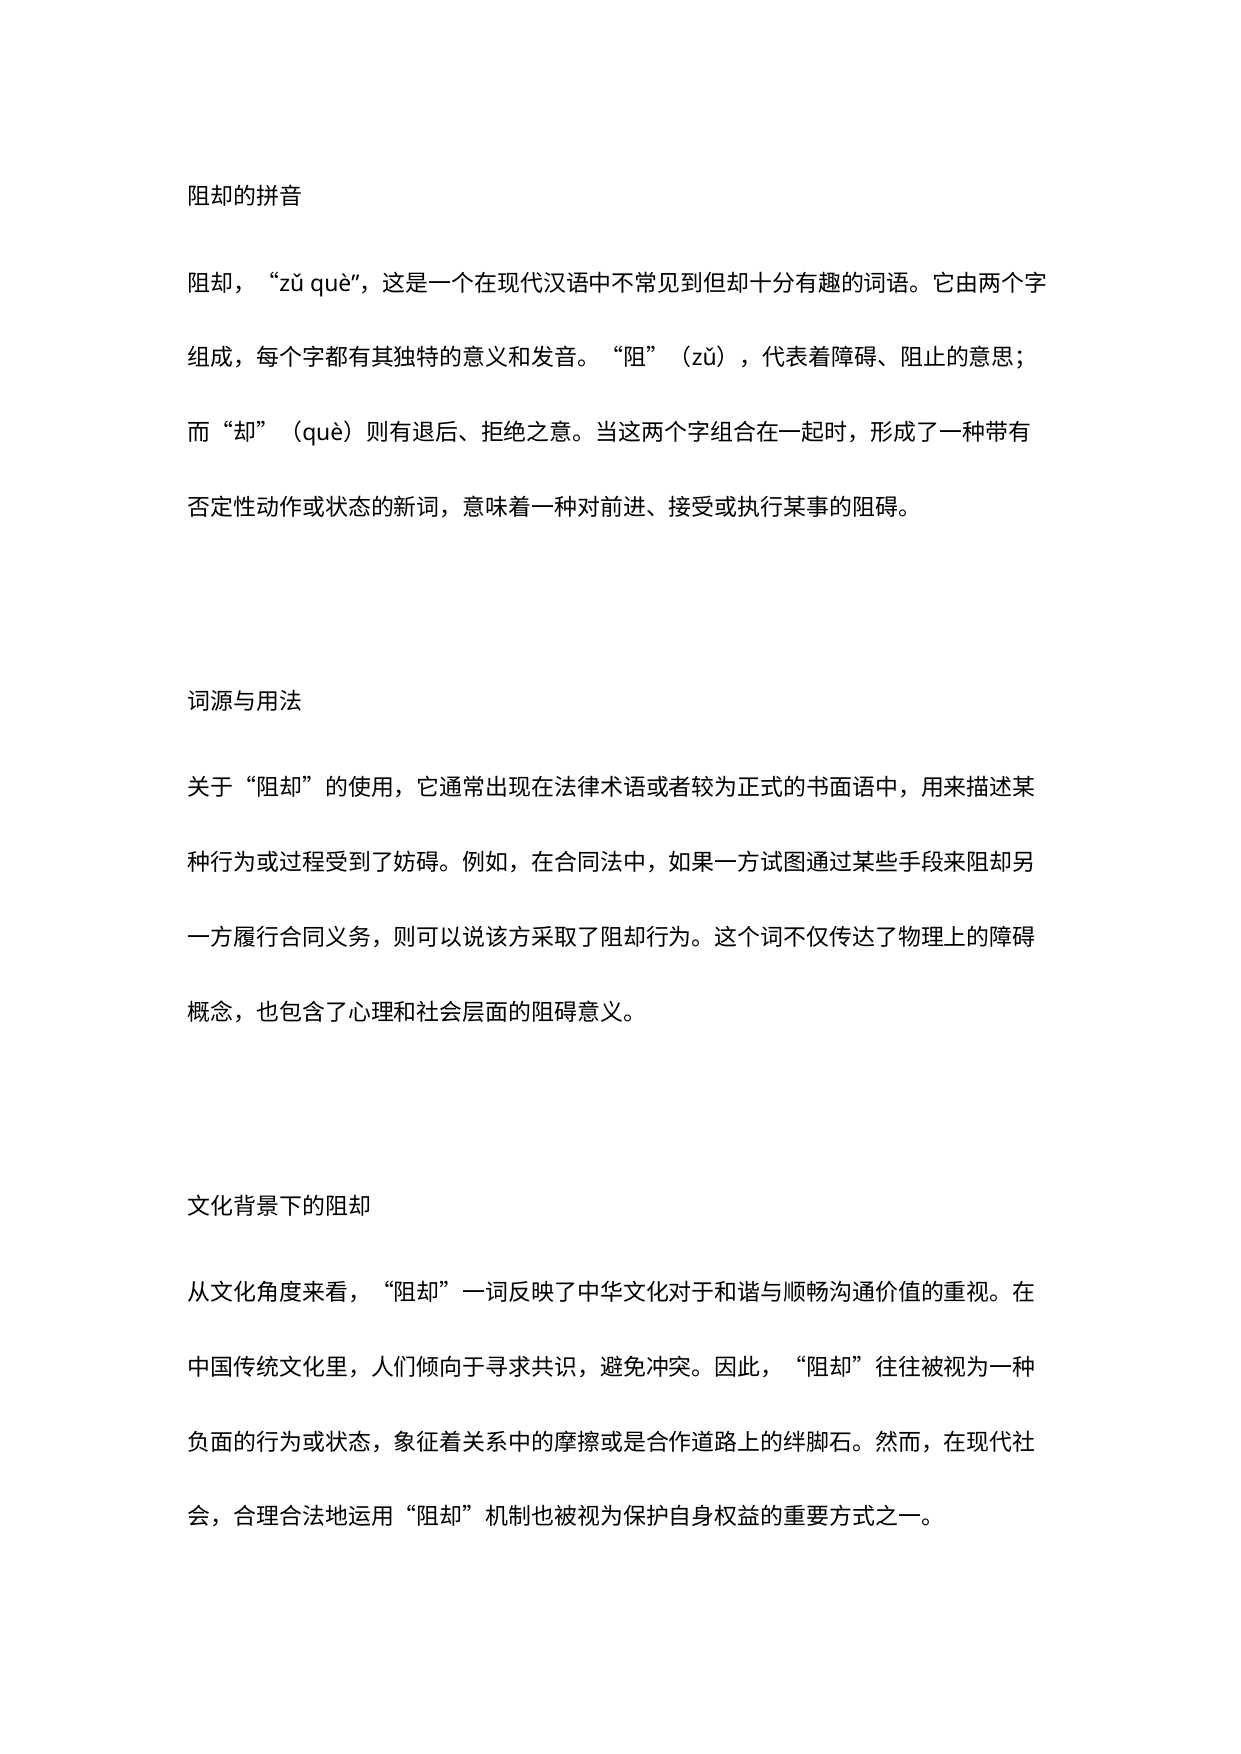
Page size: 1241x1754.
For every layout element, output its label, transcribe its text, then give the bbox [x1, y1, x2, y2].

text 文化背景下的阻却 [187, 1172, 1053, 1237]
text 词源与用法 [187, 667, 1053, 732]
text 阻却的拼音 [187, 162, 1053, 227]
text 阻却，“zǔ què”，这是一个在现代汉语中不常见到但却十分有趣的词语。它由两个字组成，每个字都有其独特的意义和发音。“阻”（zǔ），代表着障碍、阻止的意思；而“却”（què）则有退后、拒绝之意。当这两个字组合在一起时，形成了一种带有否定性动作或状态的新词，意味着一种对前进、接受或执行某事的阻碍。 [187, 248, 1053, 538]
text 关于“阻却”的使用，它通常出现在法律术语或者较为正式的书面语中，用来描述某种行为或过程受到了妨碍。例如，在合同法中，如果一方试图通过某些手段来阻却另一方履行合同义务，则可以说该方采取了阻却行为。这个词不仅传达了物理上的障碍概念，也包含了心理和社会层面的阻碍意义。 [187, 753, 1053, 1042]
text 从文化角度来看，“阻却”一词反映了中华文化对于和谐与顺畅沟通价值的重视。在中国传统文化里，人们倾向于寻求共识，避免冲突。因此，“阻却”往往被视为一种负面的行为或状态，象征着关系中的摩擦或是合作道路上的绊脚石。然而，在现代社会，合理合法地运用“阻却”机制也被视为保护自身权益的重要方式之一。 [187, 1258, 1053, 1547]
